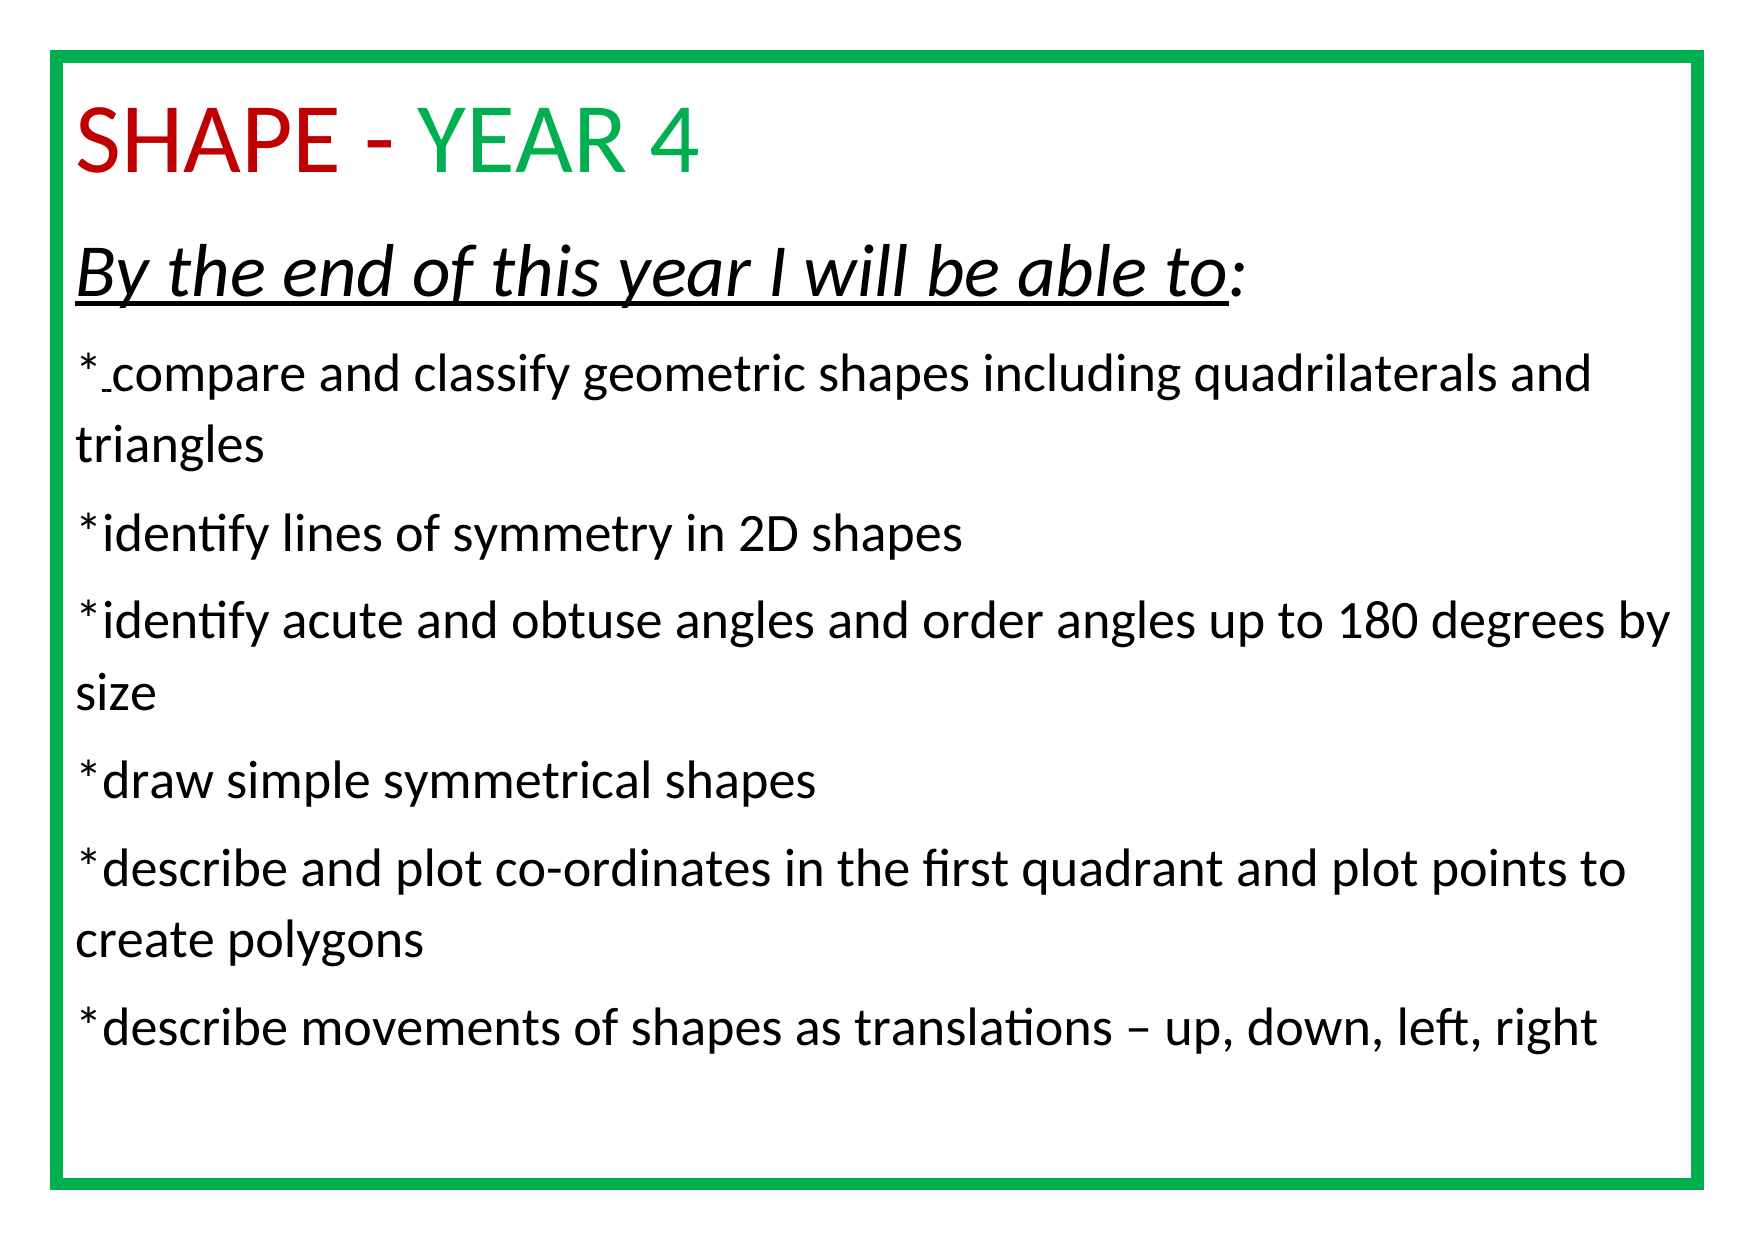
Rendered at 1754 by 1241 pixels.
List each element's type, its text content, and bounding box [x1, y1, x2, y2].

text *describe and plot co-ordinates in the first quadrant and plot points to create polygons [75, 834, 1679, 971]
text By the end of this year I will be able to: [75, 223, 1679, 315]
text *draw simple symmetrical shapes [75, 746, 1679, 812]
text SHAPE - YEAR 4 [75, 75, 1679, 197]
text *describe movements of shapes as translations – up, down, left, right [75, 993, 1679, 1059]
text *identify acute and obtuse angles and order angles up to 180 degrees by size [75, 586, 1679, 724]
text *identify lines of symmetry in 2D shapes [75, 498, 1679, 564]
text *compare and classify geometric shapes including quadrilaterals and triangles [75, 339, 1679, 476]
